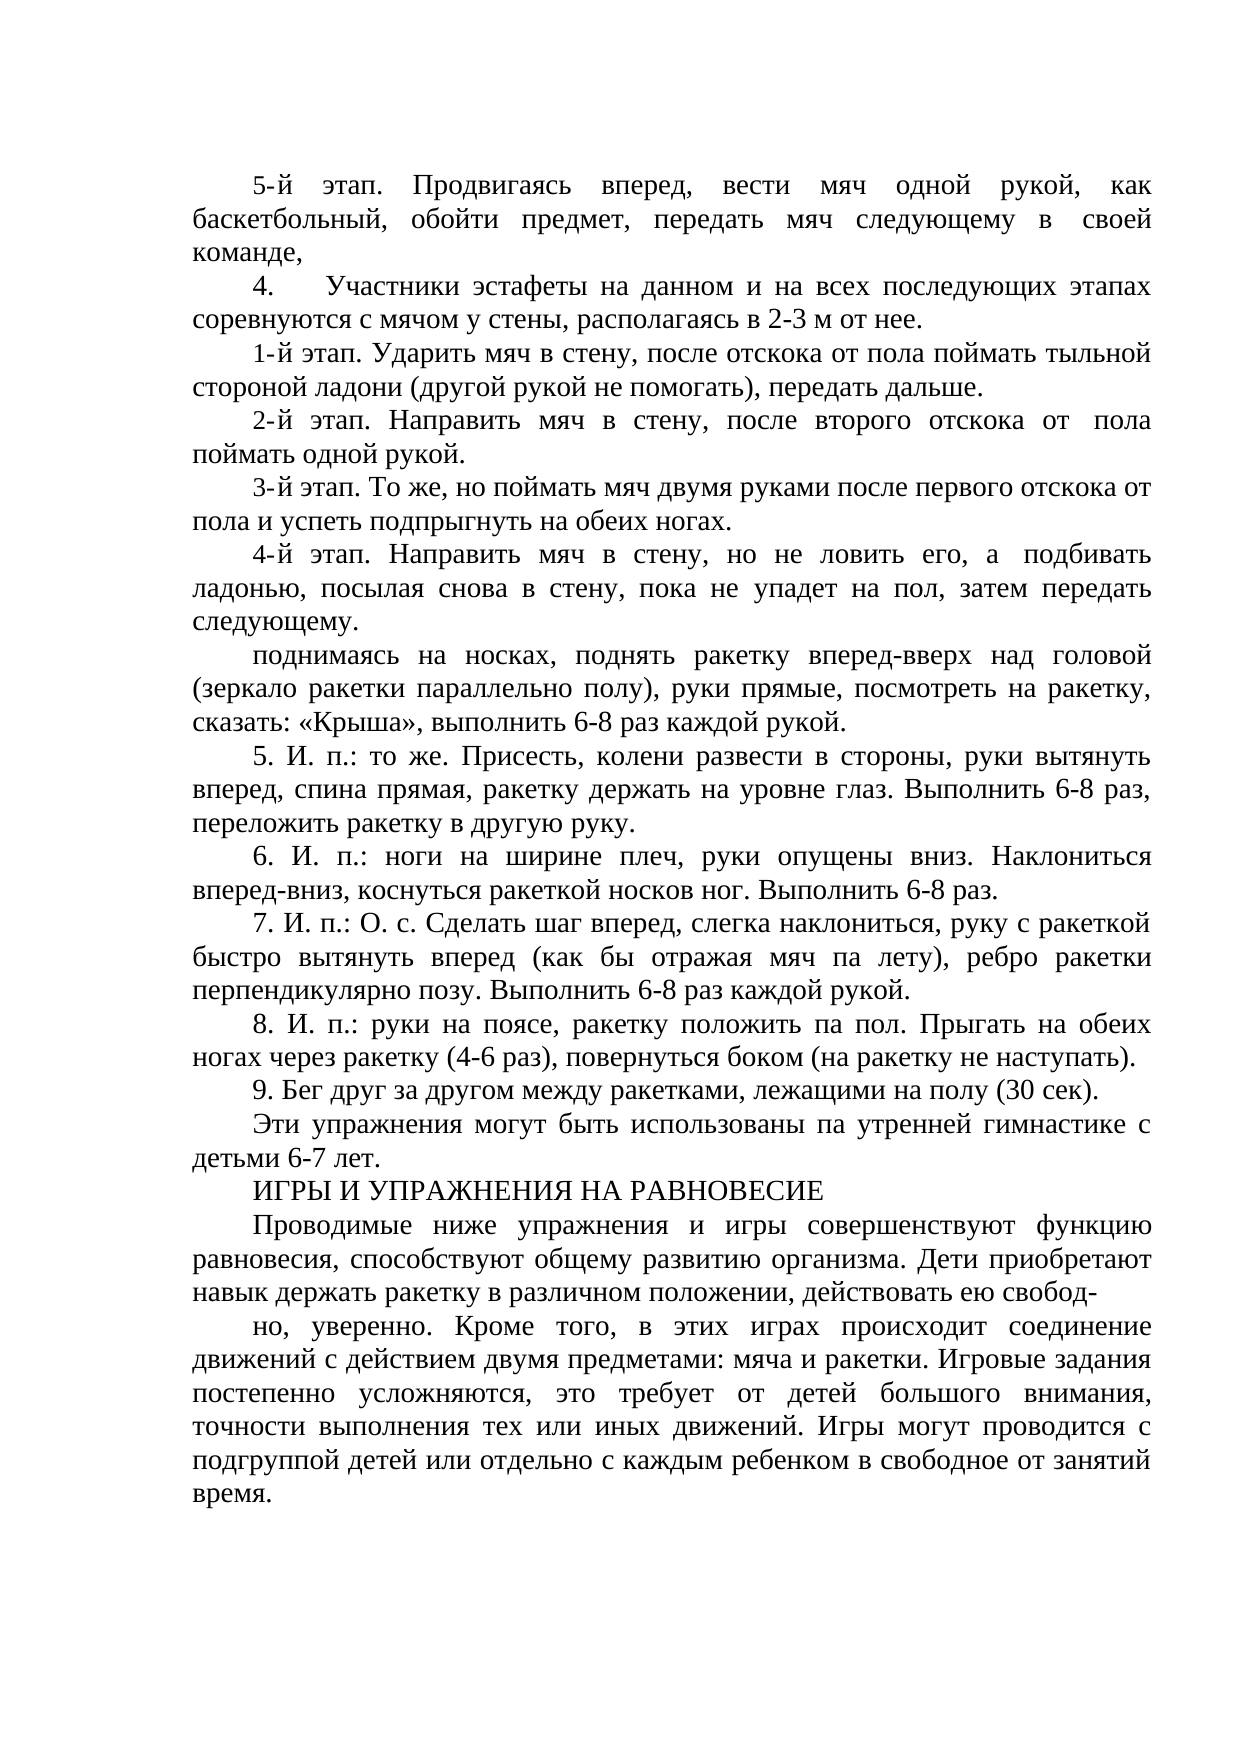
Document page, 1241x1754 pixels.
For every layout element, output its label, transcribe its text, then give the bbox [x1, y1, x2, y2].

list Участники эстафеты на данном и на всех последующих этапах соревнуются с мячом у стены, располагаясь в 2-3 м от нее. [192, 268, 1152, 335]
list И. п.: руки на поясе, ракетку положить па пол. Прыгать на обеих ногах через ракетку (4-6 раз), повернуться боком (на ракетку не наступать). [192, 1006, 1152, 1073]
text Эти упражнения могут быть использованы па утренней гимнастике с детьми 6-7 лет. [192, 1107, 1152, 1174]
list И. п.: О. с. Сделать шаг вперед, слегка наклониться, руку с ракеткой быстро вытянуть вперед (как бы отражая мяч па лету), ребро ракетки перпендикулярно позу. Выполнить 6-8 раз каждой рукой. [192, 905, 1152, 1006]
list й этап. То же, но поймать мяч двумя руками после первого отскока от пола и успеть подпрыгнуть на обеих ногах. [192, 469, 1152, 536]
list й этап. Направить мяч в стену, но не ловить его, а подбивать ладонью, посылая снова в стену, пока не упадет на пол, затем передать следующему. [192, 536, 1152, 637]
list И. п.: то же. Присесть, колени развести в стороны, руки вытянуть вперед, спина прямая, ракетку держать на уровне глаз. Выполнить 6-8 раз, переложить ракетку в другую руку. [192, 738, 1152, 838]
text ИГРЫ И УПРАЖНЕНИЯ НА РАВНОВЕСИЕ [252, 1174, 1188, 1207]
list И. п.: ноги на ширине плеч, руки опущены вниз. Наклониться вперед-вниз, коснуться ракеткой носков ног. Выполнить 6-8 раз. [192, 838, 1152, 905]
list й этап. Продвигаясь вперед, вести мяч одной рукой, как баскетбольный, обойти предмет, передать мяч следующему в своей команде, [192, 167, 1152, 268]
text поднимаясь на носках, поднять ракетку вперед-вверх над головой (зеркало ракетки параллельно полу), руки прямые, посмотреть на ракетку, сказать: «Крыша», выполнить 6-8 раз каждой рукой. [192, 637, 1152, 738]
list й этап. Ударить мяч в стену, после отскока от пола поймать тыльной стороной ладони (другой рукой не помогать), передать дальше. [192, 335, 1152, 402]
list Бег друг за другом между ракетками, лежащими на полу (30 сек). [252, 1073, 1188, 1107]
text Проводимые ниже упражнения и игры совершенствуют функцию равновесия, способствуют общему развитию организма. Дети приобретают навык держать ракетку в различном положении, действовать ею свобод- [192, 1207, 1152, 1308]
list й этап. Направить мяч в стену, после второго отскока от пола поймать одной рукой. [192, 402, 1152, 469]
text но, уверенно. Кроме того, в этих играх происходит соединение движений с действием двумя предметами: мяча и ракетки. Игровые задания постепенно усложняются, это требует от детей большого внимания, точности выполнения тех или иных движений. Игры могут проводится с подгруппой детей или отдельно с каждым ребенком в свободное от занятий время. [192, 1308, 1152, 1509]
